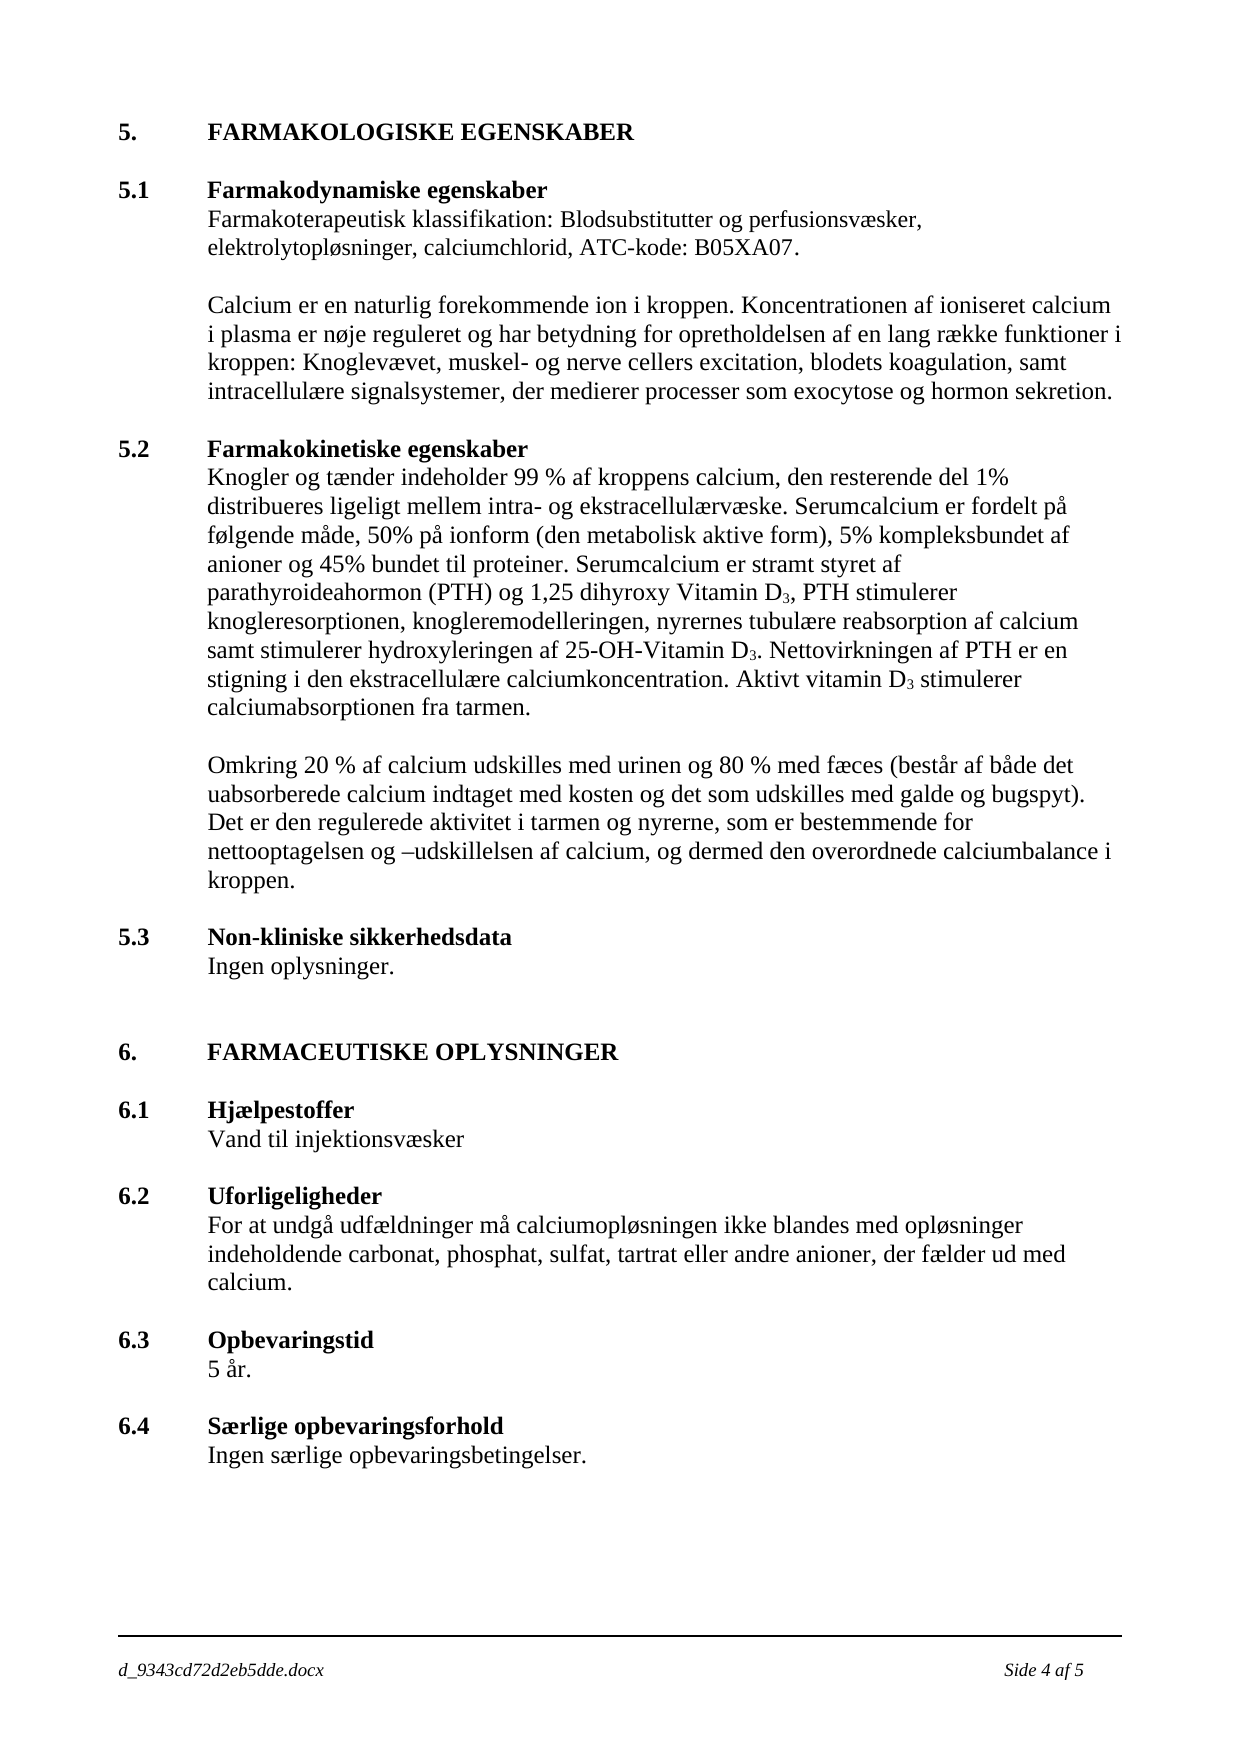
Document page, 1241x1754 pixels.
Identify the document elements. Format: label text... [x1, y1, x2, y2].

text Vand til injektionsvæsker [207, 1124, 1122, 1152]
text Farmakoterapeutisk klassifikation: Blodsubstitutter og perfusionsvæsker, elektrolytopløsninger, calciumchlorid, ATC-kode: B05XA07. [207, 204, 1122, 261]
text 5.1 Farmakodynamiske egenskaber [118, 175, 1122, 204]
list Uforligeligheder [118, 1181, 1122, 1210]
list FARMAKOLOGISKE EGENSKABER [118, 117, 1122, 146]
text For at undgå udfældninger må calciumopløsningen ikke blandes med opløsninger indeholdende carbonat, phosphat, sulfat, tartrat eller andre anioner, der fælder ud med calcium. [207, 1210, 1122, 1296]
text Knogler og tænder indeholder 99 % af kroppens calcium, den resterende del 1% distribueres ligeligt mellem intra- og ekstracellulærvæske. Serumcalcium er fordelt på følgende måde, 50% på ionform (den metabolisk aktive form), 5% kompleksbundet af anioner og 45% bundet til proteiner. Serumcalcium er stramt styret af parathyroideahormon (PTH) og 1,25 dihyroxy Vitamin D3, PTH stimulerer knogleresorptionen, knogleremodelleringen, nyrernes tubulære reabsorption af calcium samt stimulerer hydroxyleringen af 25-OH-Vitamin D3. Nettovirkningen af PTH er en stigning i den ekstracellulære calciumkoncentration. Aktivt vitamin D3 stimulerer calciumabsorptionen fra tarmen. [207, 462, 1122, 721]
list Særlige opbevaringsforhold [118, 1411, 1122, 1440]
list Hjælpestoffer [118, 1095, 1122, 1124]
text Ingen oplysninger. [207, 951, 1122, 980]
text 6. FARMACEUTISKE OPLYSNINGER [118, 1037, 1122, 1066]
list Farmakokinetiske egenskaber [118, 434, 1122, 462]
list Non-kliniske sikkerhedsdata [118, 922, 1122, 951]
text Omkring 20 % af calcium udskilles med urinen og 80 % med fæces (består af både det uabsorberede calcium indtaget med kosten og det som udskilles med galde og bugspyt). Det er den regulerede aktivitet i tarmen og nyrerne, som er bestemmende for nettooptagelsen og –udskillelsen af calcium, og dermed den overordnede calciumbalance i kroppen. [207, 750, 1122, 894]
text 5 år. [207, 1354, 1122, 1382]
list Opbevaringstid [118, 1325, 1122, 1354]
text Calcium er en naturlig forekommende ion i kroppen. Koncentrationen af ioniseret calcium i plasma er nøje reguleret og har betydning for opretholdelsen af en lang række funktioner i kroppen: Knoglevævet, muskel- og nerve cellers excitation, blodets koagulation, samt intracellulære signalsystemer, der medierer processer som exocytose og hormon sekretion. [207, 290, 1122, 405]
text Ingen særlige opbevaringsbetingelser. [207, 1440, 1122, 1469]
